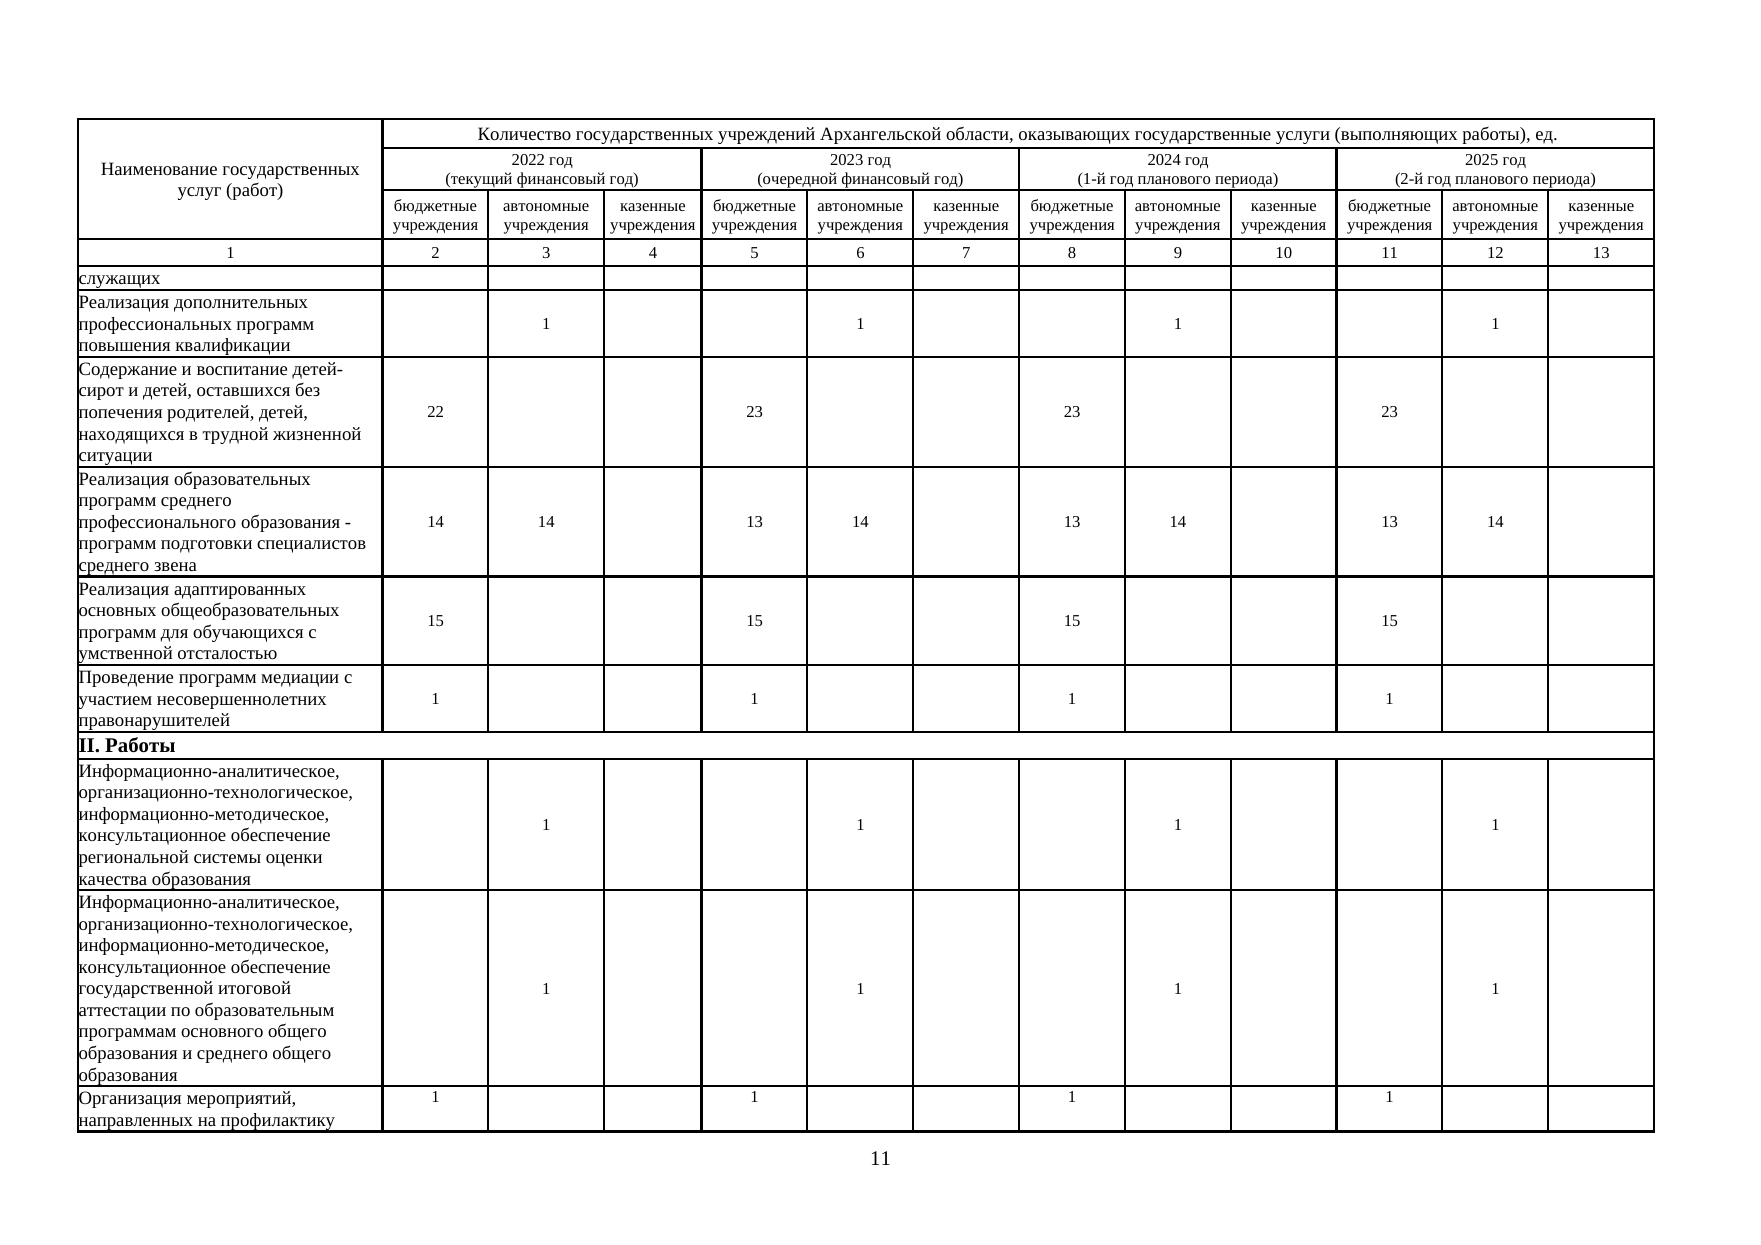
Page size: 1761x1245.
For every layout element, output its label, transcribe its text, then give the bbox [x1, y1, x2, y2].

table_cell Информационно-аналитическое, организационно-технологическое, информационно-методическое, консультационное обеспечение государственной итоговой аттестации по образовательным программам основного общего образования и среднего общего образования [79, 891, 381, 1085]
table_header Наименование государственных услуг (работ) [79, 120, 381, 238]
table_cell 2025 год (2-й год планового периода) [1338, 149, 1653, 189]
table_cell [605, 891, 700, 1085]
table_cell 14 [384, 468, 487, 575]
table_cell [1126, 1087, 1230, 1130]
table_cell казенные учреждения [914, 191, 1018, 238]
table_cell [914, 666, 1018, 731]
table_cell [1549, 666, 1653, 731]
table_cell 2022 год (текущий финансовый год) [384, 149, 700, 189]
table_cell [1549, 468, 1653, 575]
table_cell [1549, 760, 1653, 889]
table_cell 13 [489, 267, 603, 289]
table_cell 1 [1338, 1087, 1441, 1130]
table_cell бюджетные учреждения [1020, 191, 1124, 238]
table_cell 9 [1126, 240, 1230, 265]
table_cell [1549, 267, 1653, 289]
table_cell [703, 291, 806, 356]
table_cell 1 [703, 1087, 806, 1130]
table_cell [808, 358, 912, 466]
table_cell 1 [1443, 891, 1547, 1085]
table_cell Реализация адаптированных основных общеобразовательных программ для обучающихся с умственной отсталостью [79, 578, 381, 664]
table_cell [703, 760, 806, 889]
table_cell 1 [703, 666, 806, 731]
table_cell 5 [703, 240, 806, 265]
table_cell [489, 358, 603, 466]
table_cell 19 [1338, 267, 1441, 289]
table_cell 10 [1232, 240, 1335, 265]
table_cell [914, 578, 1018, 664]
table_cell 8 [1020, 240, 1124, 265]
table_cell автономные учреждения [808, 191, 912, 238]
table_cell [1020, 760, 1124, 889]
table_cell Информационно-аналитическое, организационно-технологическое, информационно-методическое, консультационное обеспечение региональной системы оценки качества образования [79, 760, 381, 889]
table_cell [808, 578, 912, 664]
table_cell 1 [808, 760, 912, 889]
table_cell [1232, 267, 1335, 289]
table_cell 1 [1443, 760, 1547, 889]
table_cell [1549, 891, 1653, 1085]
table_cell [1232, 1087, 1335, 1130]
table_cell [1020, 891, 1124, 1085]
table_cell [605, 578, 700, 664]
table_cell 1 [384, 666, 487, 731]
table_cell [1126, 358, 1230, 466]
table_cell 1 [489, 891, 603, 1085]
table_cell [384, 291, 487, 356]
table_cell 13 [703, 468, 806, 575]
table_cell [605, 666, 700, 731]
table_cell [808, 1087, 912, 1130]
table_cell [1232, 891, 1335, 1085]
table_cell [1338, 291, 1441, 356]
table_cell [914, 291, 1018, 356]
table_cell 14 [1443, 468, 1547, 575]
table_cell 23 [1338, 358, 1441, 466]
table_cell [1232, 760, 1335, 889]
table_cell [914, 267, 1018, 289]
table_cell 23 [703, 358, 806, 466]
table_cell [605, 291, 700, 356]
table_cell автономные учреждения [1126, 191, 1230, 238]
table_cell [1232, 358, 1335, 466]
table_cell [914, 468, 1018, 575]
table_cell 13 [1549, 240, 1653, 265]
table_cell [914, 358, 1018, 466]
table_cell казенные учреждения [1232, 191, 1335, 238]
table_cell 20 [384, 267, 487, 289]
table_cell 1 [1020, 1087, 1124, 1130]
table_cell [1232, 468, 1335, 575]
table_cell Содержание и воспитание детей-сирот и детей, оставшихся без попечения родителей, детей, находящихся в трудной жизненной ситуации [79, 358, 381, 466]
table_cell 2 [384, 240, 487, 265]
table_cell 15 [384, 578, 487, 664]
table_cell 13 [1020, 468, 1124, 575]
table_cell 15 [1338, 578, 1441, 664]
table_cell 11 [1338, 240, 1441, 265]
table_cell [1126, 578, 1230, 664]
table_cell [605, 468, 700, 575]
table_cell [489, 578, 603, 664]
table_cell автономные учреждения [489, 191, 603, 238]
table_cell 13 [1338, 468, 1441, 575]
table_cell 1 [808, 891, 912, 1085]
table_cell 1 [1443, 291, 1547, 356]
table_cell [1443, 666, 1547, 731]
table_cell 1 [1020, 666, 1124, 731]
table_cell бюджетные учреждения [703, 191, 806, 238]
table_cell [489, 666, 603, 731]
table_cell 1 [1126, 760, 1230, 889]
table_cell [605, 1087, 700, 1130]
table_cell 3 [489, 240, 603, 265]
table_cell 15 [1020, 578, 1124, 664]
table_cell Проведение программ медиации с участием несовершеннолетних правонарушителей [79, 666, 381, 731]
table_cell [1338, 891, 1441, 1085]
table_cell [914, 1087, 1018, 1130]
table_cell [605, 267, 700, 289]
table_cell [1443, 578, 1547, 664]
table_cell 13 [808, 267, 912, 289]
table_cell [914, 891, 1018, 1085]
table_cell 1 [1126, 891, 1230, 1085]
table_cell [1126, 666, 1230, 731]
table_cell 7 [914, 240, 1018, 265]
table_cell [1232, 578, 1335, 664]
table_cell [1549, 291, 1653, 356]
table_cell [703, 891, 806, 1085]
table_cell бюджетные учреждения [384, 191, 487, 238]
table_cell 6 [808, 240, 912, 265]
table_cell бюджетные учреждения [1338, 191, 1441, 238]
table_cell казенные учреждения [605, 191, 700, 238]
table_cell [489, 1087, 603, 1130]
table_cell автономные учреждения [1443, 191, 1547, 238]
table_cell [1549, 1087, 1653, 1130]
table_cell [1232, 666, 1335, 731]
table_cell 14 [489, 468, 603, 575]
table_cell [1232, 291, 1335, 356]
table_cell 12 [1443, 240, 1547, 265]
table_cell [384, 760, 487, 889]
table_cell [1443, 1087, 1547, 1130]
table_cell Реализация дополнительных профессиональных программ повышения квалификации [79, 291, 381, 356]
table_cell [1338, 760, 1441, 889]
table_cell 14 [808, 468, 912, 575]
table_cell казенные учреждения [1549, 191, 1653, 238]
table_cell [1549, 358, 1653, 466]
table_header Количество государственных учреждений Архангельской области, оказывающих государственные услуги (выполняющих работы), ед. [384, 120, 1653, 147]
table_cell [1020, 291, 1124, 356]
table_cell 19 [703, 267, 806, 289]
table_cell II. Работы [79, 733, 1653, 757]
table_cell 23 [1020, 358, 1124, 466]
table_cell 13 [1126, 267, 1230, 289]
table_cell [605, 358, 700, 466]
table_cell [1549, 578, 1653, 664]
table_cell [1443, 358, 1547, 466]
table_cell [808, 666, 912, 731]
table_cell 2023 год (очередной финансовый год) [703, 149, 1018, 189]
table_cell [605, 760, 700, 889]
table_cell [384, 891, 487, 1085]
table_cell 22 [384, 358, 487, 466]
table_cell 1 [1126, 291, 1230, 356]
table_cell 1 [1338, 666, 1441, 731]
table_cell 19 [1020, 267, 1124, 289]
table_cell 1 [79, 240, 381, 265]
table_cell 1 [489, 291, 603, 356]
table_cell 15 [703, 578, 806, 664]
table_cell Реализация образовательных программ среднего профессионального образования - программ подготовки специалистов среднего звена [79, 468, 381, 575]
table_cell 13 [1443, 267, 1547, 289]
table_cell 1 [808, 291, 912, 356]
table_cell 14 [1126, 468, 1230, 575]
table_cell 4 [605, 240, 700, 265]
table_cell 1 [384, 1087, 487, 1130]
table_cell [914, 760, 1018, 889]
table_cell 1 [489, 760, 603, 889]
table_cell 2024 год (1-й год планового периода) [1020, 149, 1335, 189]
